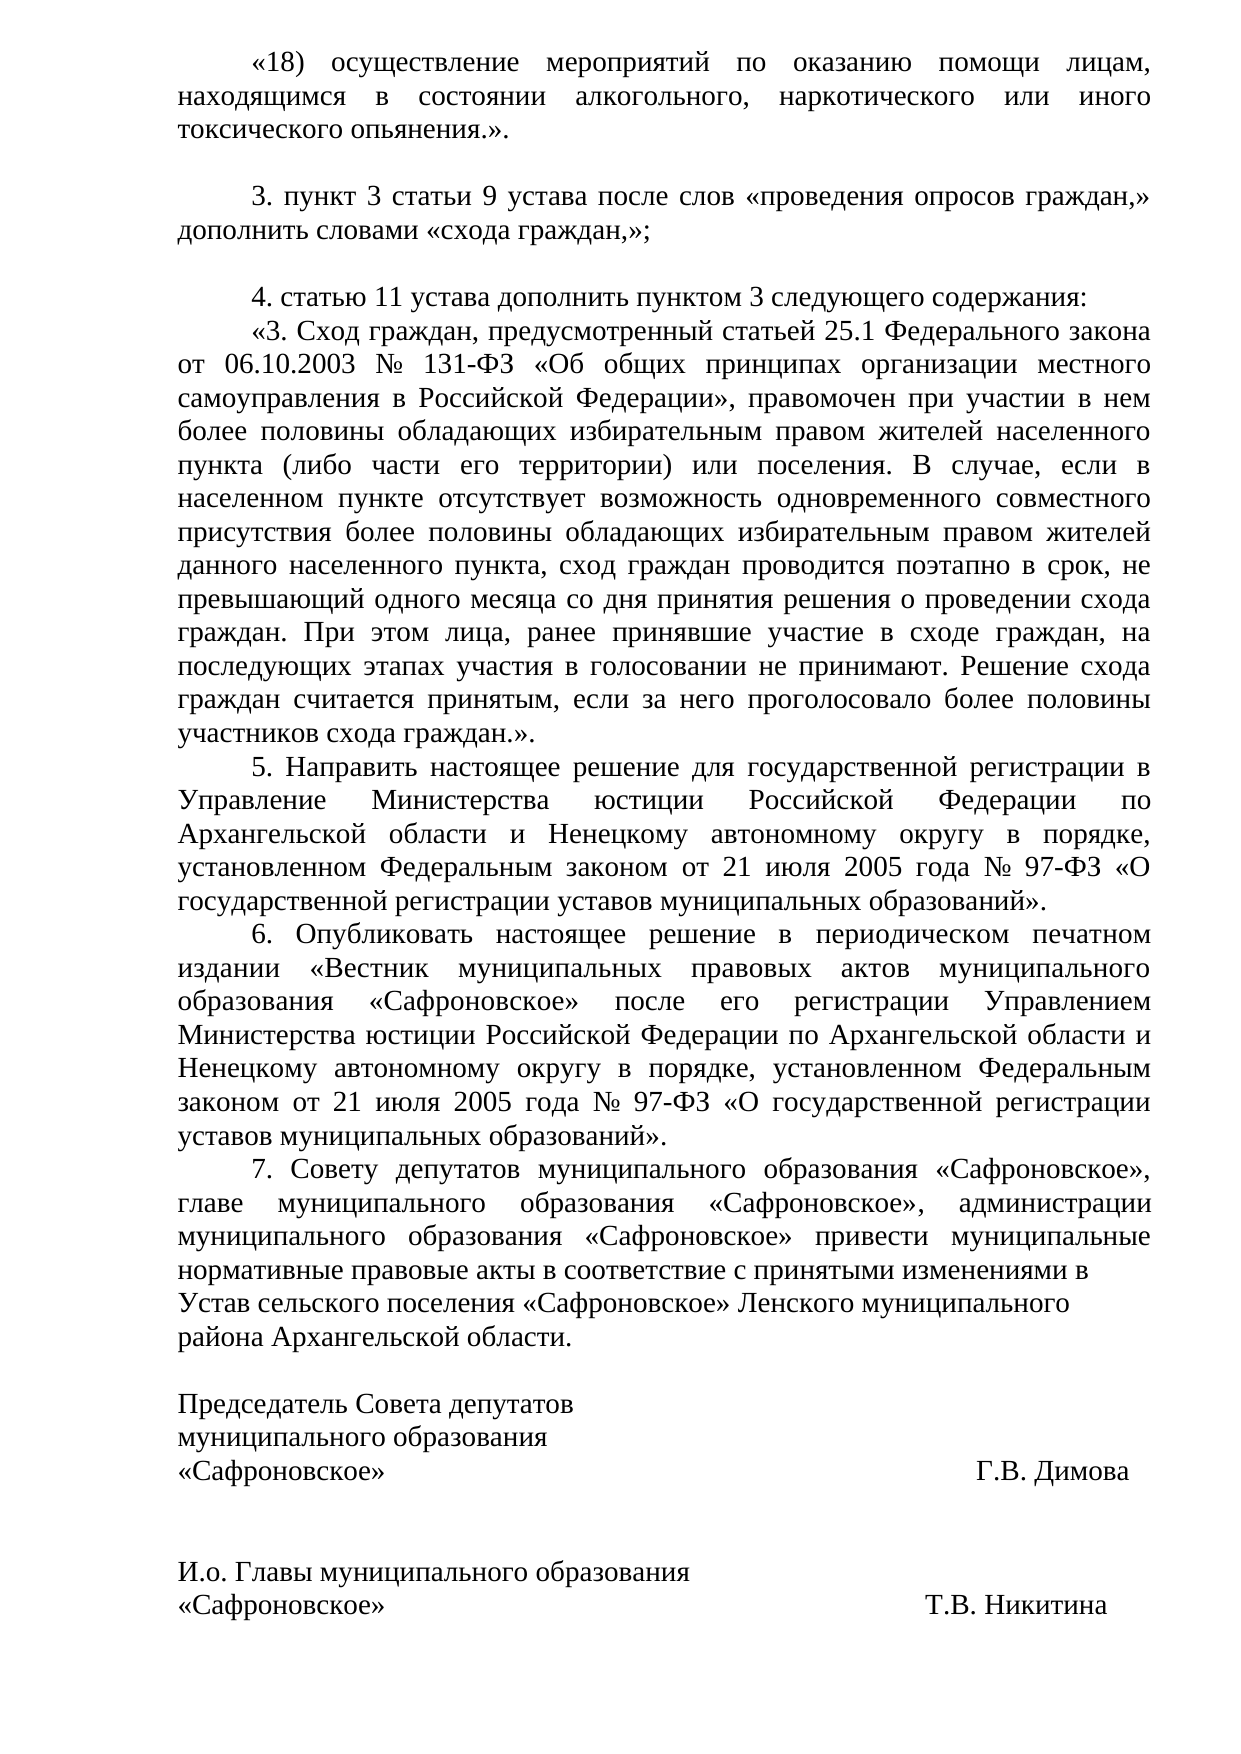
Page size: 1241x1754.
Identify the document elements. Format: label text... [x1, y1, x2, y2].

text 7. Совету депутатов муниципального образования «Сафроновское», главе муниципального образования «Сафроновское», администрации муниципального образования «Сафроновское» привести муниципальные нормативные правовые акты в соответствие с принятыми изменениями в [177, 1151, 1152, 1285]
text И.о. Главы муниципального образования [177, 1554, 1152, 1587]
text Устав сельского поселения «Сафроновское» Ленского муниципального [177, 1285, 1152, 1319]
text «18) осуществление мероприятий по оказанию помощи лицам, находящимся в состоянии алкогольного, наркотического или иного токсического опьянения.». [177, 44, 1152, 145]
text «3. Сход граждан, предусмотренный статьей 25.1 Федерального закона от 06.10.2003 № 131-ФЗ «Об общих принципах организации местного самоуправления в Российской Федерации», правомочен при участии в нем более половины обладающих избирательным правом жителей населенного пункта (либо части его территории) или поселения. В случае, если в населенном пункте отсутствует возможность одновременного совместного присутствия более половины обладающих избирательным правом жителей данного населенного пункта, сход граждан проводится поэтапно в срок, не превышающий одного месяца со дня принятия решения о проведении схода граждан. При этом лица, ранее принявшие участие в сходе граждан, на последующих этапах участия в голосовании не принимают. Решение схода граждан считается принятым, если за него проголосовало более половины участников схода граждан.». [177, 313, 1152, 749]
text «Сафроновское» Т.В. Никитина [177, 1587, 1152, 1621]
text 3. пункт 3 статьи 9 устава после слов «проведения опросов граждан,» дополнить словами «схода граждан,»; [177, 178, 1152, 246]
text 6. Опубликовать настоящее решение в периодическом печатном издании «Вестник муниципальных правовых актов муниципального образования «Сафроновское» после его регистрации Управлением Министерства юстиции Российской Федерации по Архангельской области и Ненецкому автономному округу в порядке, установленном Федеральным законом от 21 июля 2005 года № 97-ФЗ «О государственной регистрации уставов муниципальных образований». [177, 916, 1152, 1151]
text «Сафроновское» Г.В. Димова [177, 1453, 1152, 1487]
text 4. статью 11 устава дополнить пунктом 3 следующего содержания: [177, 279, 1152, 313]
text муниципального образования [177, 1419, 1152, 1453]
text 5. Направить настоящее решение для государственной регистрации в Управление Министерства юстиции Российской Федерации по Архангельской области и Ненецкому автономному округу в порядке, установленном Федеральным законом от 21 июля 2005 года № 97-ФЗ «О государственной регистрации уставов муниципальных образований». [177, 749, 1152, 916]
text района Архангельской области. [177, 1319, 1152, 1352]
text Председатель Совета депутатов [177, 1386, 1152, 1419]
